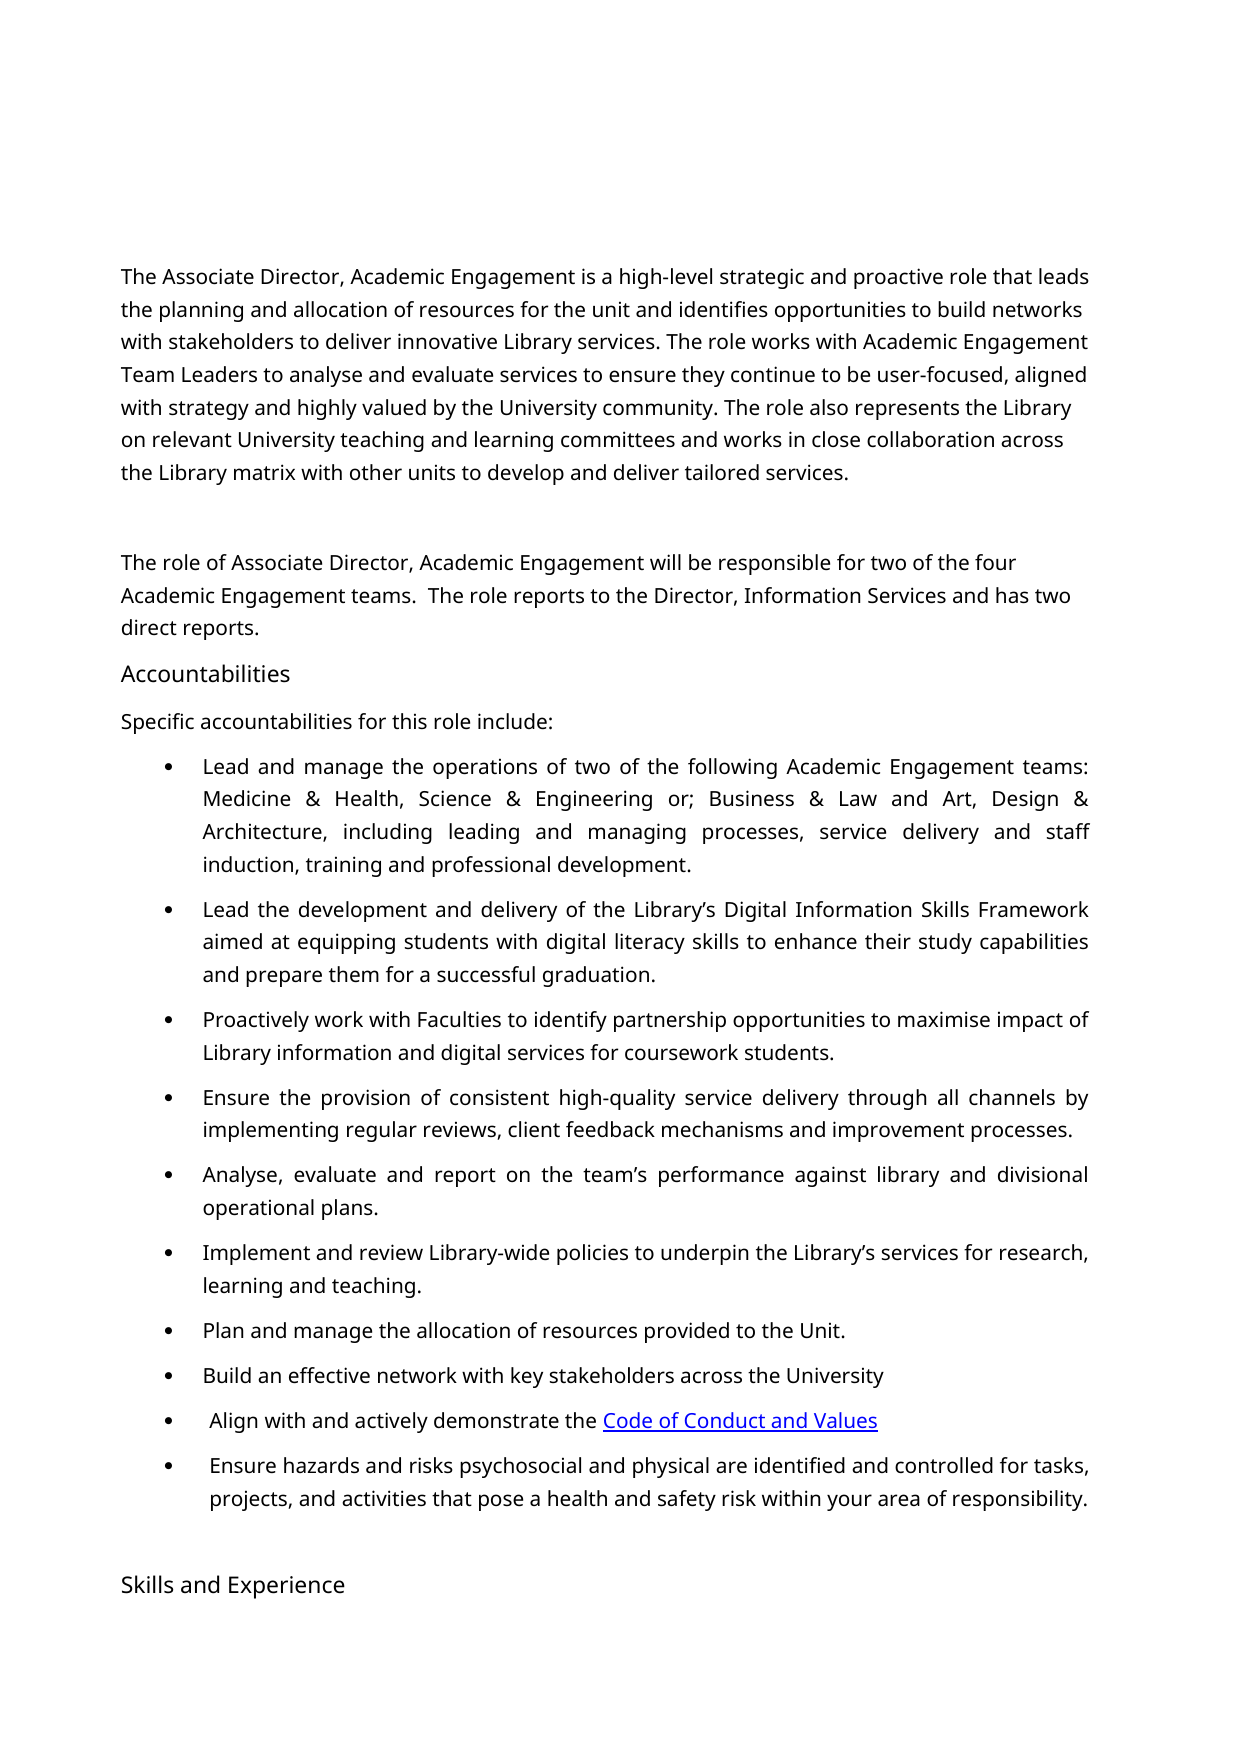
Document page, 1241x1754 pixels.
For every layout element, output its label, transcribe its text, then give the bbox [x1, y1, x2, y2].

list Lead and manage the operations of two of the following Academic Engagement teams: Medicine & Health, Science & Engineering or; Business & Law and Art, Design & Architecture, including leading and managing processes, service delivery and staff induction, training and professional development. [165, 752, 1090, 878]
subtitle Accountabilities [121, 658, 1090, 690]
list Lead the development and delivery of the Library’s Digital Information Skills Framework aimed at equipping students with digital literacy skills to enhance their study capabilities and prepare them for a successful graduation. [165, 895, 1090, 988]
list Implement and review Library-wide policies to underpin the Library’s services for research, learning and teaching. [165, 1238, 1090, 1299]
list Build an effective network with key stakeholders across the University [165, 1361, 1090, 1389]
text Specific accountabilities for this role include: [121, 707, 1124, 735]
list Plan and manage the allocation of resources provided to the Unit. [165, 1316, 1090, 1344]
subtitle The role of Associate Director, Academic Engagement will be responsible for two of the four Academic Engagement teams. The role reports to the Director, Information Services and has two direct reports. [121, 548, 1090, 642]
list Proactively work with Faculties to identify partnership opportunities to maximise impact of Library information and digital services for coursework students. [165, 1005, 1090, 1066]
subtitle The Associate Director, Academic Engagement is a high-level strategic and proactive role that leads the planning and allocation of resources for the unit and identifies opportunities to build networks with stakeholders to deliver innovative Library services. The role works with Academic Engagement Team Leaders to analyse and evaluate services to ensure they continue to be user-focused, aligned with strategy and highly valued by the University community. The role also represents the Library on relevant University teaching and learning committees and works in close collaboration across the Library matrix with other units to develop and deliver tailored services. [121, 262, 1090, 486]
list Analyse, evaluate and report on the team’s performance against library and divisional operational plans. [165, 1161, 1090, 1222]
list Align with and actively demonstrate the Code of Conduct and Values [165, 1406, 1090, 1435]
list Ensure the provision of consistent high-quality service delivery through all channels by implementing regular reviews, client feedback mechanisms and improvement processes. [165, 1083, 1090, 1144]
text Skills and Experience [121, 1569, 1090, 1600]
list Ensure hazards and risks psychosocial and physical are identified and controlled for tasks, projects, and activities that pose a health and safety risk within your area of responsibility. [165, 1451, 1090, 1512]
